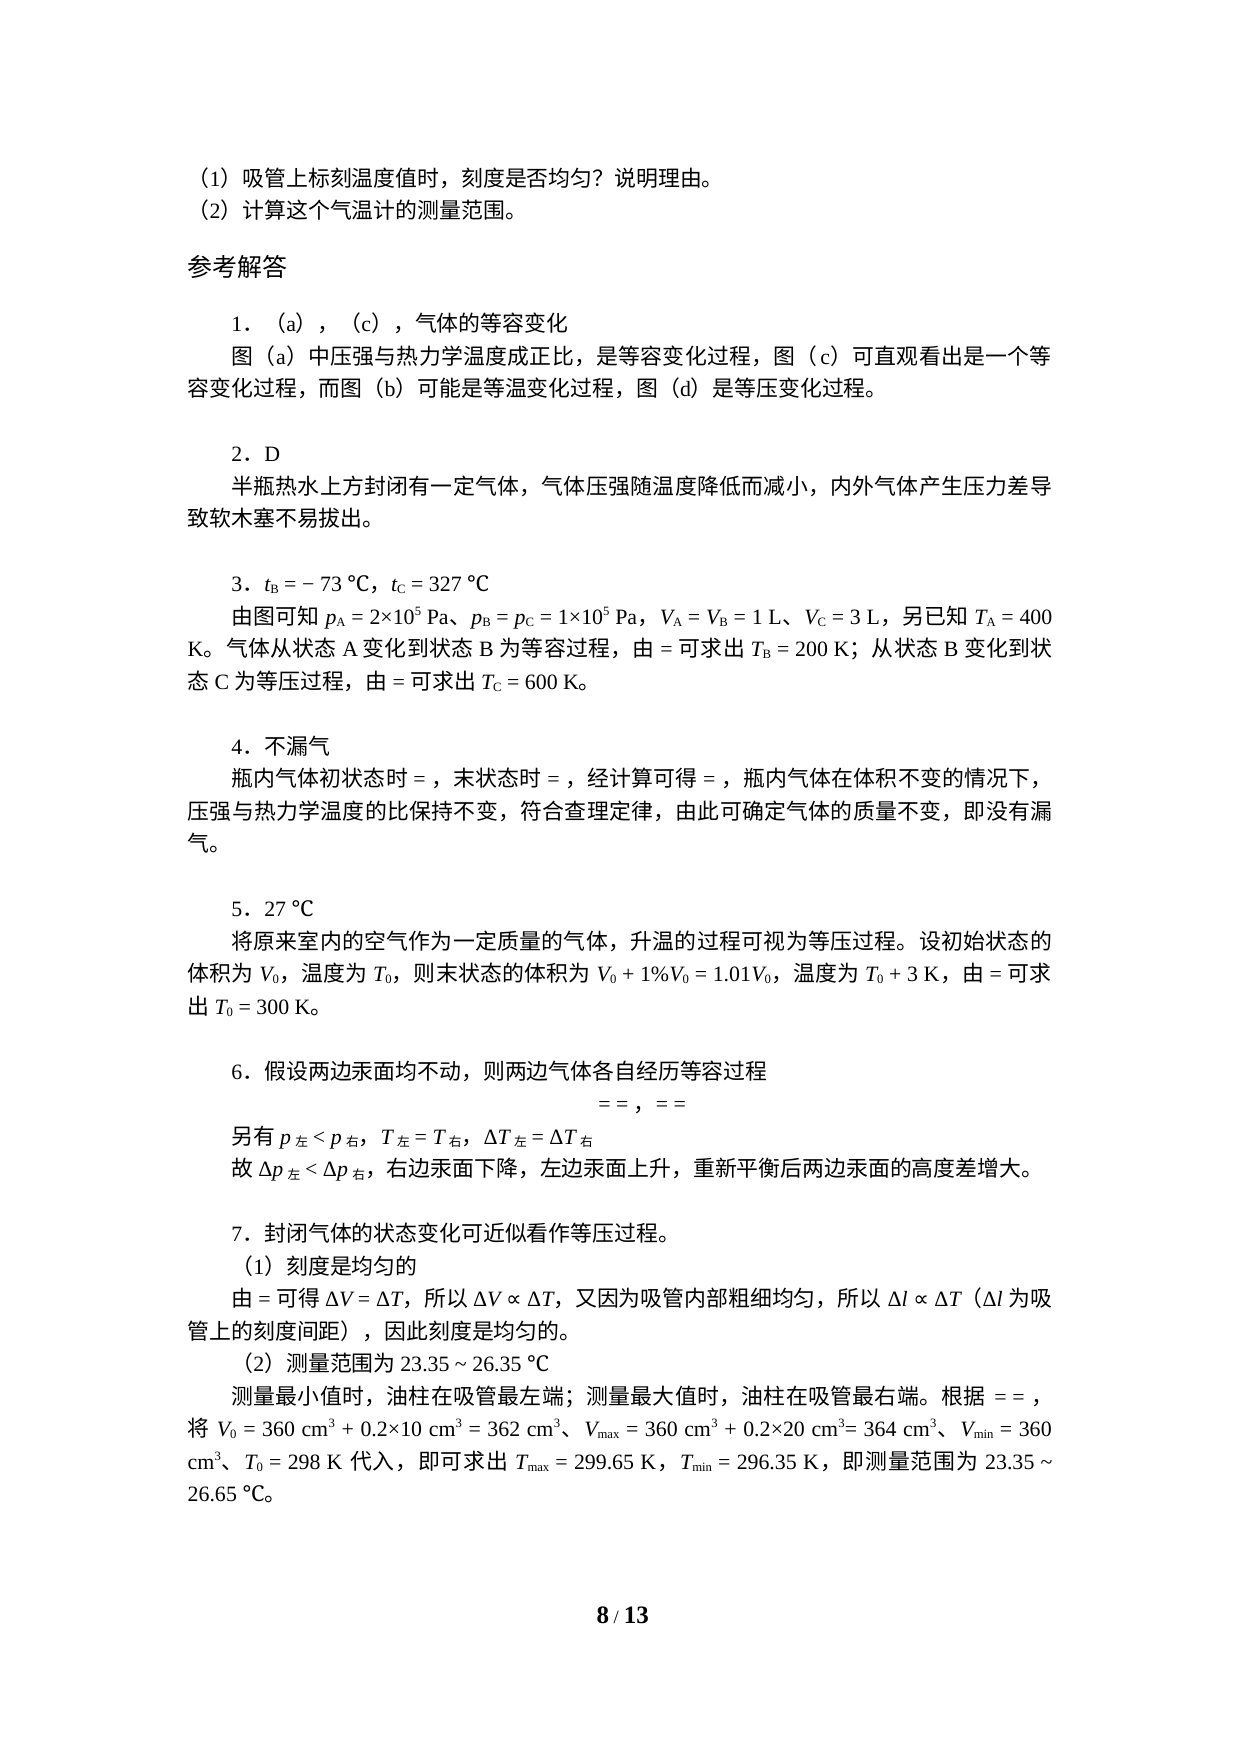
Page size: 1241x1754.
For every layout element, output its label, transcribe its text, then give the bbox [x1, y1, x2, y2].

text 由 = 可得 ΔV = ΔT，所以 ΔV ∝ ΔT，又因为吸管内部粗细均匀，所以 Δl ∝ ΔT（Δl 为吸管上的刻度间距），因此刻度是均匀的。 [187, 1281, 1053, 1346]
text （2）计算这个气温计的测量范围。 [187, 193, 1053, 225]
text （1）刻度是均匀的 [187, 1248, 1053, 1281]
text 6．假设两边汞面均不动，则两边气体各自经历等容过程 [187, 1053, 1053, 1086]
text 测量最小值时，油柱在吸管最左端；测量最大值时，油柱在吸管最右端。根据 = = ，将 V0 = 360 cm3 + 0.2×10 cm3 = 362 cm3、Vmax = 360 cm3 + 0.2×20 cm3= 364 cm3、Vmin = 360 cm3、T0 = 298 K 代入，即可求出 Tmax = 299.65 K，Tmin = 296.35 K，即测量范围为 23.35 ~ 26.65 ℃。 [187, 1378, 1053, 1508]
subtitle 参考解答 [187, 233, 1053, 298]
text = = ，= = [187, 1086, 1053, 1118]
text 由图可知 pA = 2×105 Pa、pB = pC = 1×105 Pa，VA = VB = 1 L、VC = 3 L，另已知 TA = 400 K。气体从状态 A 变化到状态 B 为等容过程，由 = 可求出 TB = 200 K；从状态 B 变化到状态 C 为等压过程，由 = 可求出 TC = 600 K。 [187, 598, 1053, 696]
text 5．27 ℃ [187, 891, 1053, 923]
text 4．不漏气 [187, 728, 1053, 761]
text 瓶内气体初状态时 = ，末状态时 = ，经计算可得 = ，瓶内气体在体积不变的情况下，压强与热力学温度的比保持不变，符合查理定律，由此可确定气体的质量不变，即没有漏气。 [187, 761, 1053, 858]
text 故 Δp左 < Δp右，右边汞面下降，左边汞面上升，重新平衡后两边汞面的高度差增大。 [187, 1151, 1053, 1183]
text 将原来室内的空气作为一定质量的气体，升温的过程可视为等压过程。设初始状态的体积为 V0，温度为 T0，则末状态的体积为 V0 + 1%V0 = 1.01V0，温度为 T0 + 3 K，由 = 可求出 T0 = 300 K。 [187, 923, 1053, 1021]
text 另有 p左 < p右，T左 = T右，ΔT左 = ΔT右 [187, 1118, 1053, 1151]
text 半瓶热水上方封闭有一定气体，气体压强随温度降低而减小，内外气体产生压力差导致软木塞不易拔出。 [187, 468, 1053, 533]
text 图（a）中压强与热力学温度成正比，是等容变化过程，图（c）可直观看出是一个等容变化过程，而图（b）可能是等温变化过程，图（d）是等压变化过程。 [187, 338, 1053, 403]
text （1）吸管上标刻温度值时，刻度是否均匀？说明理由。 [187, 160, 1053, 193]
text 1．（a），（c），气体的等容变化 [187, 306, 1053, 338]
text 3．tB = − 73 ℃，tC = 327 ℃ [187, 566, 1053, 598]
text 7．封闭气体的状态变化可近似看作等压过程。 [187, 1216, 1053, 1248]
text 2．D [187, 436, 1053, 468]
text （2）测量范围为 23.35 ~ 26.35 ℃ [187, 1346, 1053, 1378]
